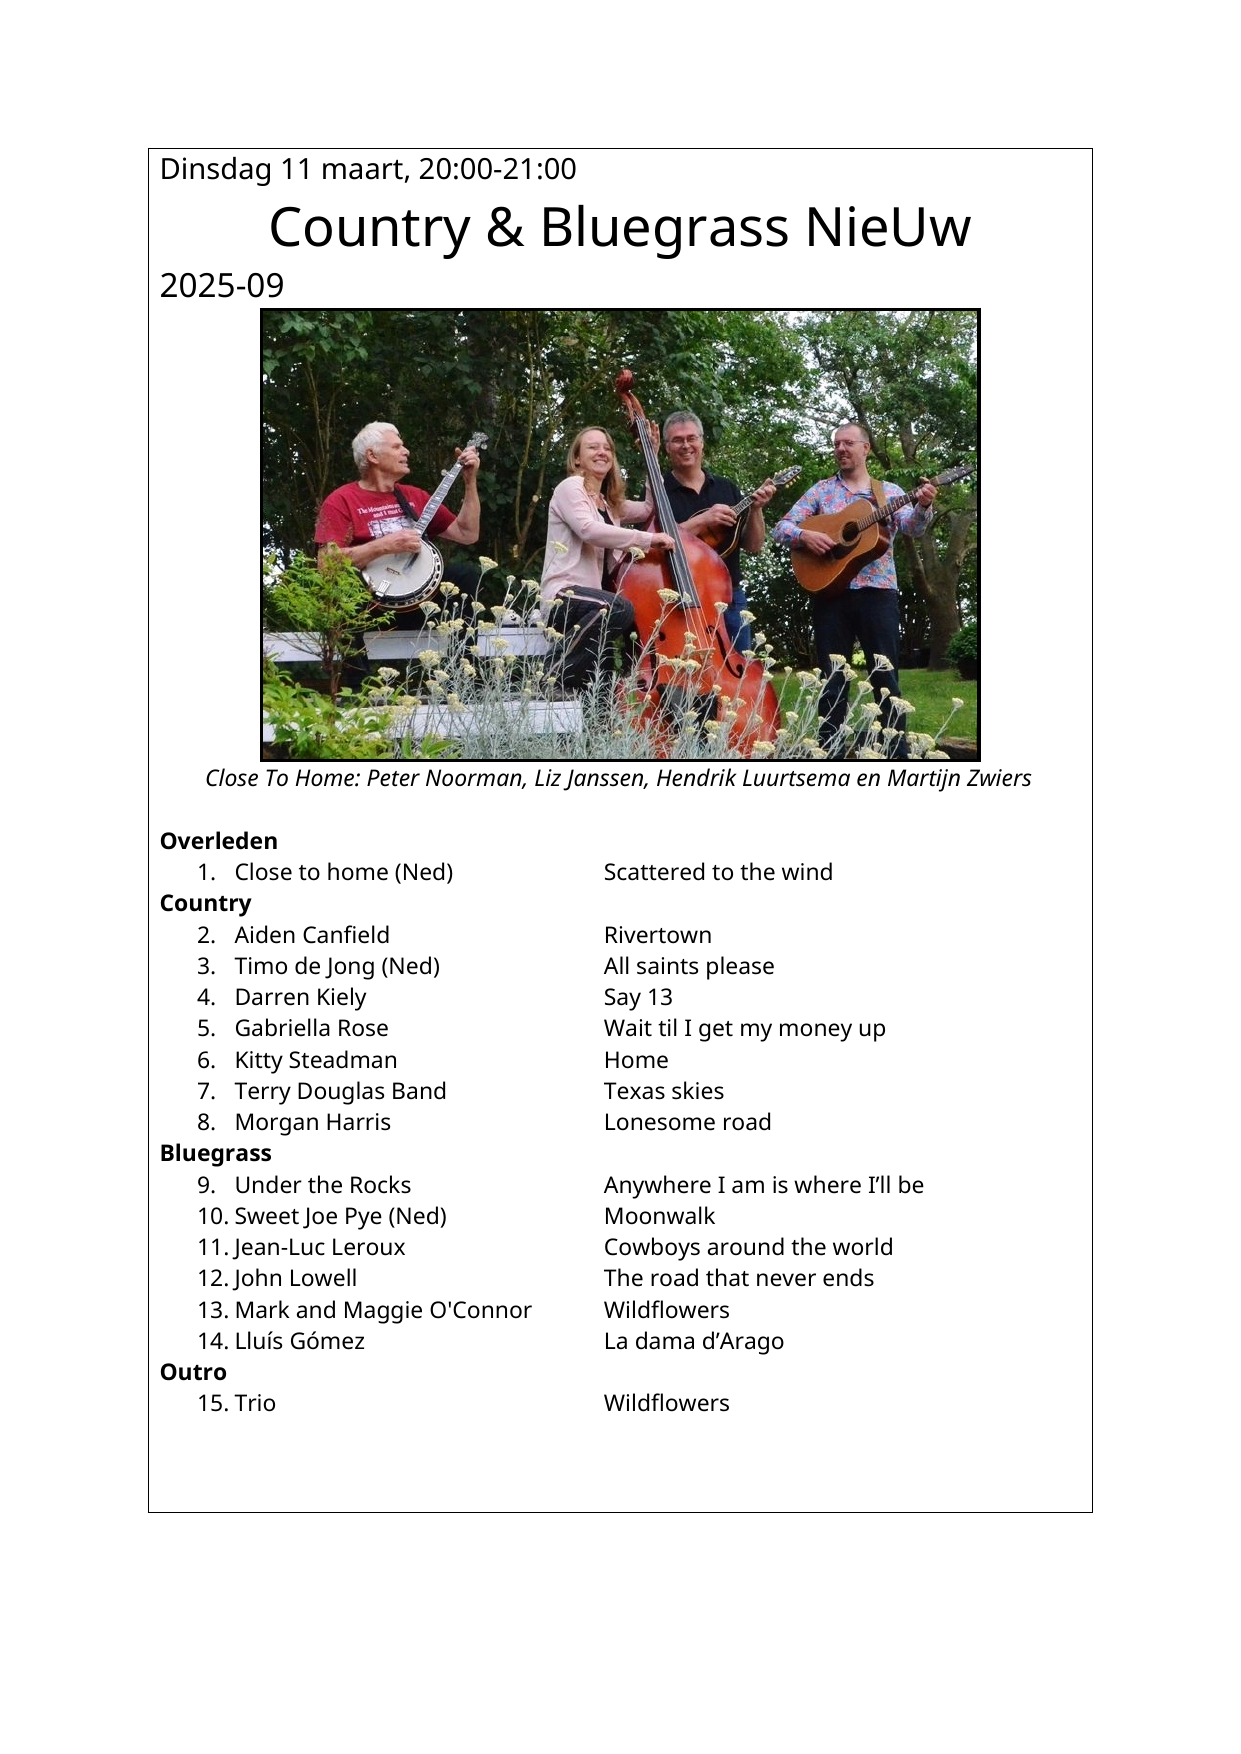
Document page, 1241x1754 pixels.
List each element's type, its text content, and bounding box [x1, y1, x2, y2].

table_header Dinsdag 11 maart, 20:00-21:00 Country & Bluegrass NieUw 2025-09 Close To Home: Peter Noorman, Liz Janssen, Hendrik Luurtsema en Martijn Zwiers Overleden Close to home (Ned) Scattered to the wind Country Aiden Canfield Rivertown Timo de Jong (Ned) All saints please Darren Kiely Say 13 Gabriella Rose Wait til I get my money up Kitty Steadman Home Terry Douglas Band Texas skies Morgan Harris Lonesome road Bluegrass Under the Rocks Anywhere I am is where I’ll be Sweet Joe Pye (Ned) Moonwalk Jean-Luc Leroux Cowboys around the world John Lowell The road that never ends Mark and Maggie O'Connor Wildflowers Lluís Gómez La dama d’Arago Outro Trio Wildflowers [149, 149, 1092, 1512]
picture [263, 311, 977, 759]
